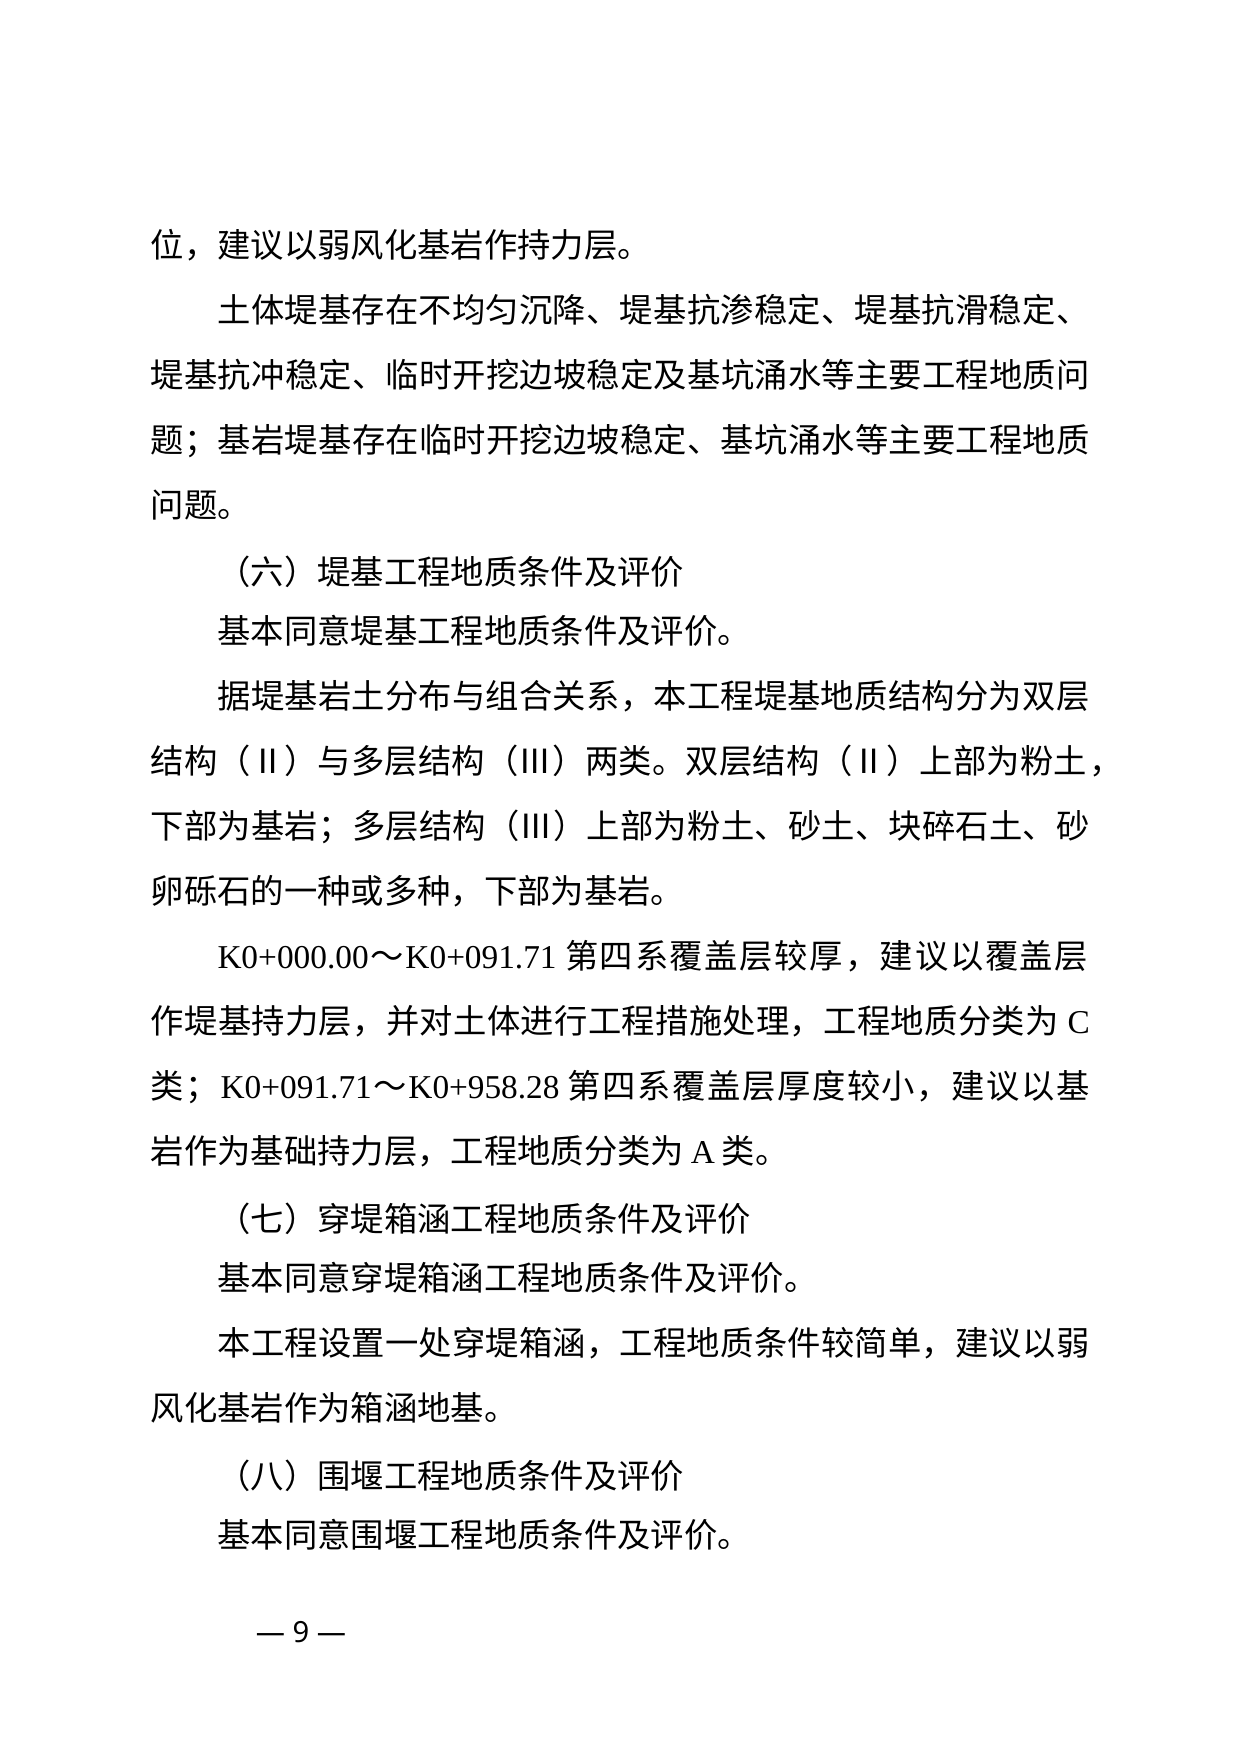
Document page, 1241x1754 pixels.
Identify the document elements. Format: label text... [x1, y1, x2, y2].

text 土体堤基存在不均匀沉降、堤基抗渗稳定、堤基抗滑稳定、堤基抗冲稳定、临时开挖边坡稳定及基坑涌水等主要工程地质问题；基岩堤基存在临时开挖边坡稳定、基坑涌水等主要工程地质问题。 [151, 275, 1089, 535]
text 基本同意堤基工程地质条件及评价。 [151, 597, 1089, 662]
text 基本同意穿堤箱涵工程地质条件及评价。 [151, 1244, 1089, 1309]
text （六）堤基工程地质条件及评价 [151, 535, 1089, 597]
text （八）围堰工程地质条件及评价 [151, 1439, 1089, 1501]
text （七）穿堤箱涵工程地质条件及评价 [151, 1182, 1089, 1244]
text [151, 210, 1089, 275]
text 基本同意围堰工程地质条件及评价。 [151, 1501, 1089, 1566]
text 本工程设置一处穿堤箱涵，工程地质条件较简单，建议以弱风化基岩作为箱涵地基。 [151, 1309, 1089, 1439]
text K0+000.00～K0+091.71第四系覆盖层较厚，建议以覆盖层作堤基持力层，并对土体进行工程措施处理，工程地质分类为C类；K0+091.71～K0+958.28第四系覆盖层厚度较小，建议以基岩作为基础持力层，工程地质分类为A类。 [151, 922, 1089, 1182]
text 据堤基岩土分布与组合关系，本工程堤基地质结构分为双层结构（Ⅱ）与多层结构（Ⅲ）两类。双层结构（Ⅱ）上部为粉土，下部为基岩；多层结构（Ⅲ）上部为粉土、砂土、块碎石土、砂卵砾石的一种或多种，下部为基岩。 [151, 662, 1089, 922]
